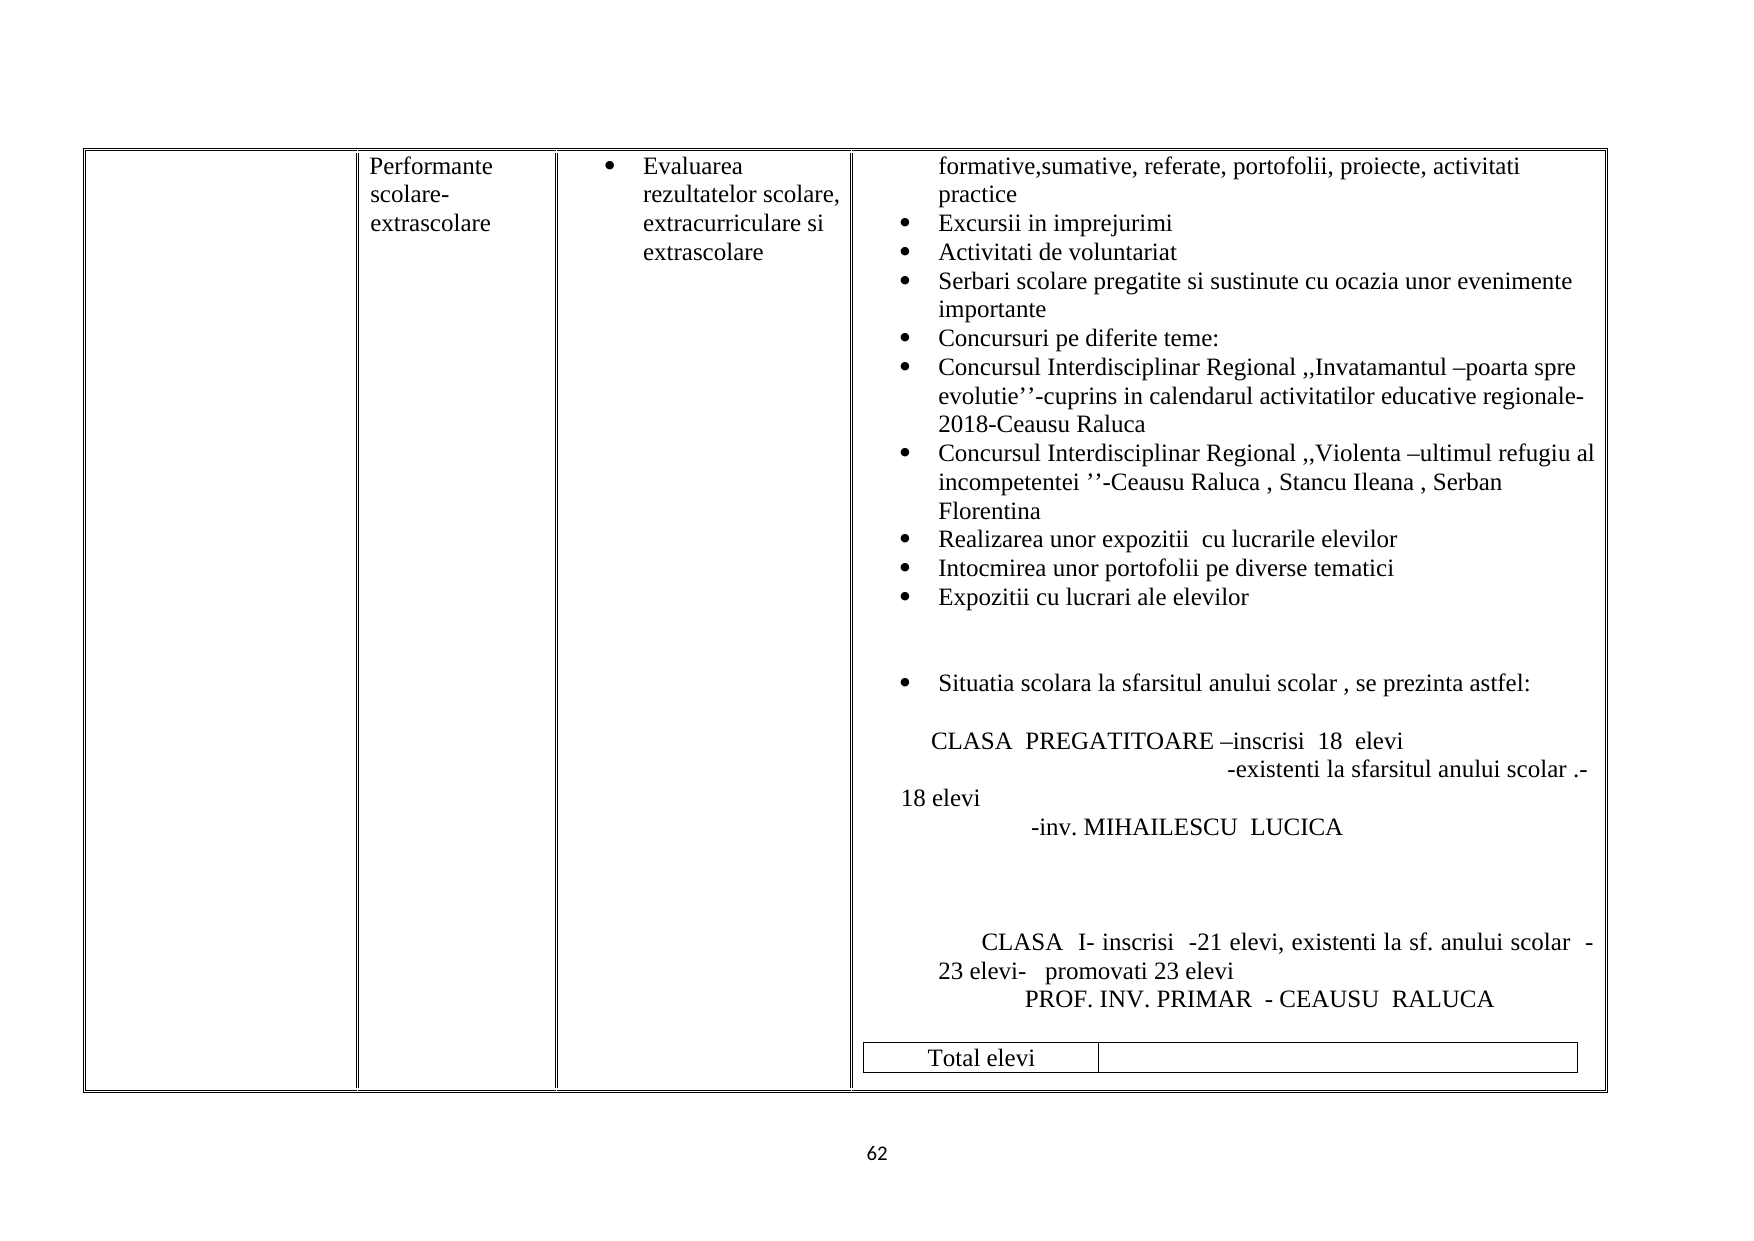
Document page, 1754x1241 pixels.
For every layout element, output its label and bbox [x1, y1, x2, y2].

table_header [358, 149, 557, 1089]
table_header [557, 149, 852, 1089]
table_header [852, 151, 1605, 1089]
table_header [86, 149, 358, 1089]
